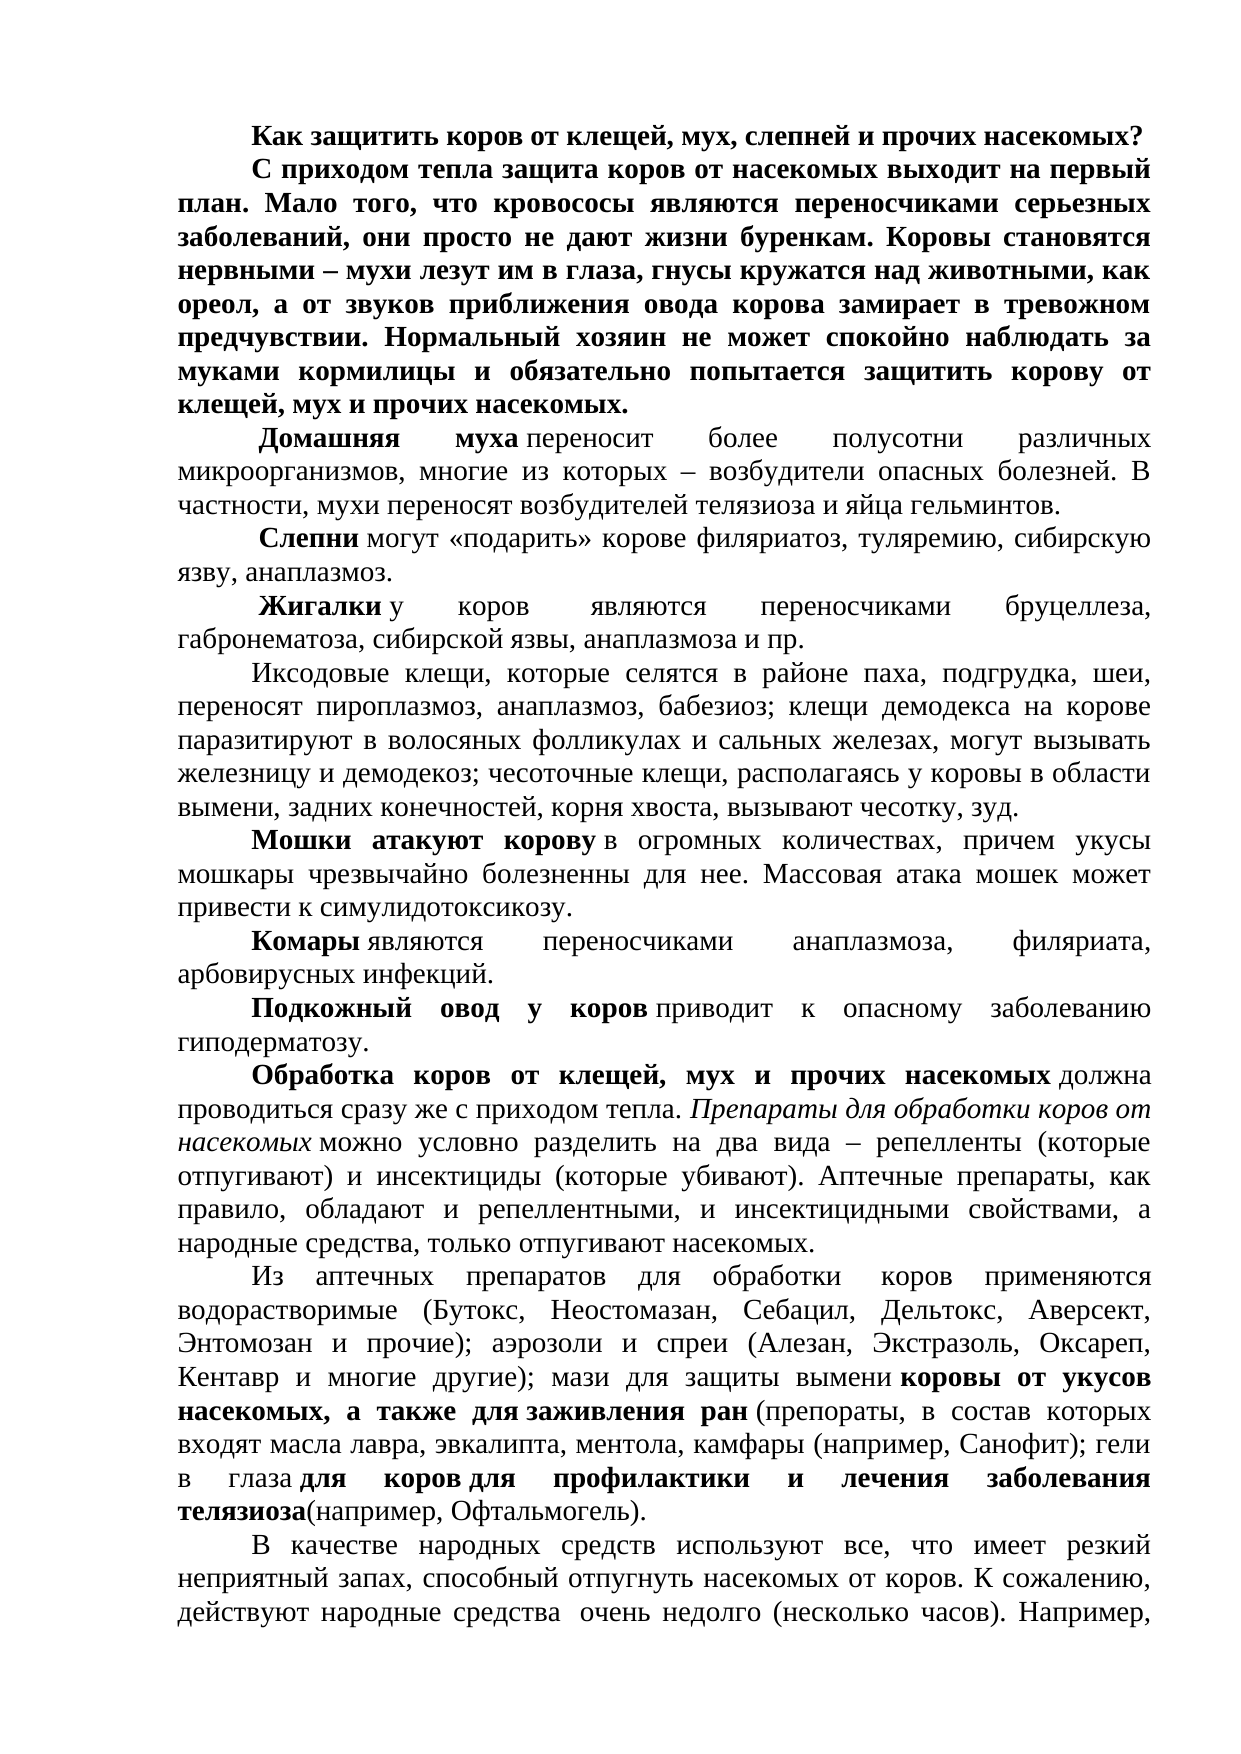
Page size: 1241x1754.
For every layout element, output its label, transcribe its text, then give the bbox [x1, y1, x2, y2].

text Мошки атакуют корову в огромных количествах, причем укусы мошкары чрезвычайно болезненны для нее. Массовая атака мошек может привести к симулидотоксикозу. [177, 822, 1152, 923]
text Обработка коров от клещей, мух и прочих насекомых должна проводиться сразу же с приходом тепла. Препараты для обработки коров от насекомых можно условно разделить на два вида – репелленты (которые отпугивают) и инсектициды (которые убивают). Аптечные препараты, как правило, обладают и репеллентными, и инсектицидными свойствами, а народные средства, только отпугивают насекомых. [177, 1057, 1152, 1258]
text Домашняя муха переносит более полусотни различных микроорганизмов, многие из которых – возбудители опасных болезней. В частности, мухи переносят возбудителей телязиоза и яйца гельминтов. [177, 420, 1152, 521]
text Подкожный овод у коров приводит к опасному заболеванию гиподерматозу. [177, 990, 1152, 1057]
text Из аптечных препаратов для обработки коров применяются водорастворимые (Бутокс, Неостомазан, Себацил, Дельтокс, Аверсект, Энтомозан и прочие); аэрозоли и спреи (Алезан, Экстразоль, Оксареп, Кентавр и многие другие); мази для защиты вымени коровы от укусов насекомых, а также для заживления ран (препораты, в состав которых входят масла лавра, эвкалипта, ментола, камфары (например, Санофит); гели в глаза для коров для профилактики и лечения заболевания телязиоза(например, Офтальмогель). [177, 1258, 1152, 1527]
text С приходом тепла защита коров от насекомых выходит на первый план. Мало того, что кровососы являются переносчиками серьезных заболеваний, они просто не дают жизни буренкам. Коровы становятся нервными – мухи лезут им в глаза, гнусы кружатся над животными, как ореол, а от звуков приближения овода корова замирает в тревожном предчувствии. Нормальный хозяин не может спокойно наблюдать за муками кормилицы и обязательно попытается защитить корову от клещей, мух и прочих насекомых. [177, 152, 1152, 420]
text Комары являются переносчиками анаплазмоза, филяриата, арбовирусных инфекций. [177, 923, 1152, 990]
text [177, 1527, 1152, 1627]
text Жигалки у коров являются переносчиками бруцеллеза, габронематоза, сибирской язвы, анаплазмоза и пр. [177, 588, 1152, 655]
text Слепни могут «подарить» корове филяриатоз, туляремию, сибирскую язву, анаплазмоз. [177, 521, 1152, 588]
text Как защитить коров от клещей, мух, слепней и прочих насекомых? [177, 118, 1152, 152]
text Иксодовые клещи, которые селятся в районе паха, подгрудка, шеи, переносят пироплазмоз, анаплазмоз, бабезиоз; клещи демодекса на корове паразитируют в волосяных фолликулах и сальных железах, могут вызывать железницу и демодекоз; чесоточные клещи, располагаясь у коровы в области вымени, задних конечностей, корня хвоста, вызывают чесотку, зуд. [177, 655, 1152, 822]
